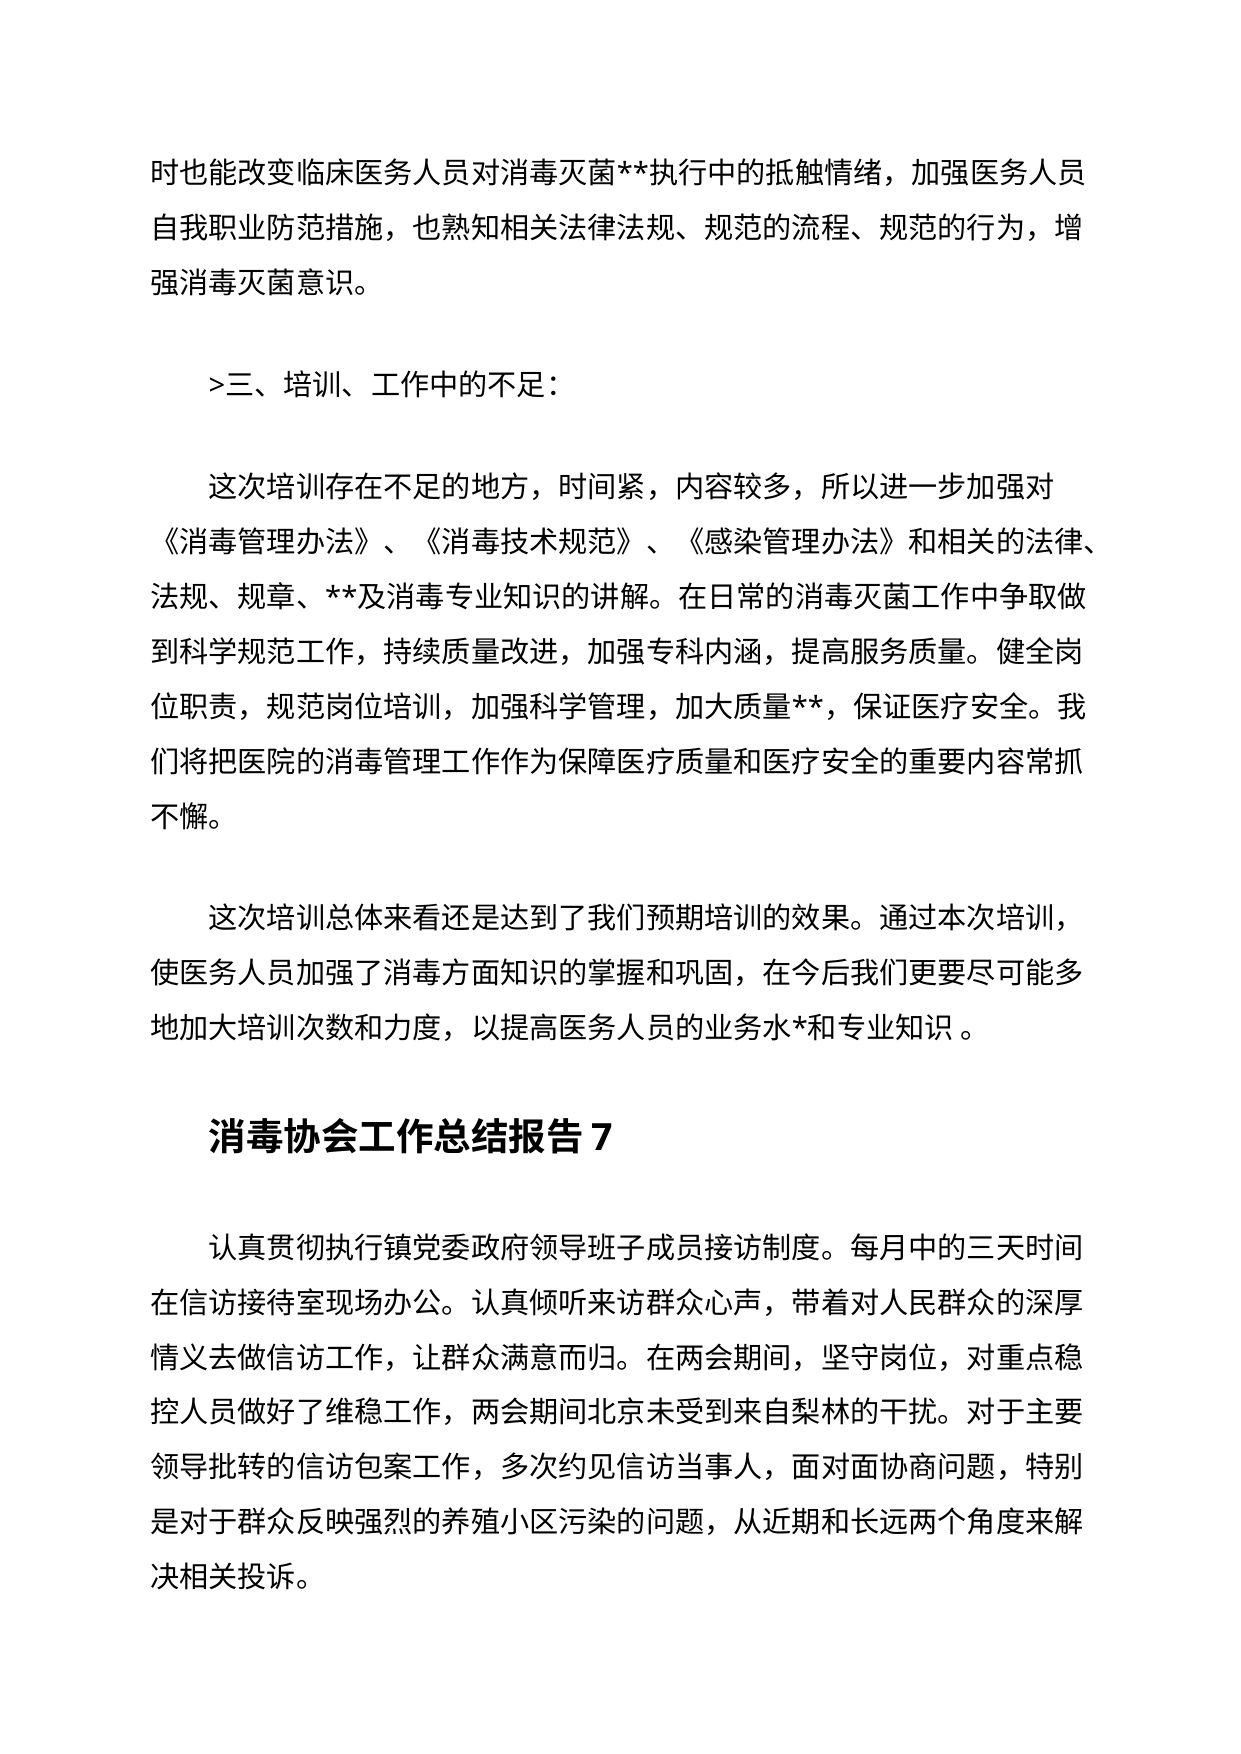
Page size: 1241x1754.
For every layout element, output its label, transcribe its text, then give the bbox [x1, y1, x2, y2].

text >三、培训、工作中的不足： [150, 362, 1090, 404]
text 这次培训存在不足的地方，时间紧，内容较多，所以进一步加强对《消毒管理办法》、《消毒技术规范》、《感染管理办法》和相关的法律、法规、规章、**及消毒专业知识的讲解。在日常的消毒灭菌工作中争取做到科学规范工作，持续质量改进，加强专科内涵，提高服务质量。健全岗位职责，规范岗位培训，加强科学管理，加大质量**，保证医疗安全。我们将把医院的消毒管理工作作为保障医疗质量和医疗安全的重要内容常抓不懈。 [150, 464, 1090, 836]
text 消毒协会工作总结报告7 [150, 1107, 1090, 1161]
text 这次培训总体来看还是达到了我们预期培训的效果。通过本次培训，使医务人员加强了消毒方面知识的掌握和巩固，在今后我们更要尽可能多地加大培训次数和力度，以提高医务人员的业务水*和专业知识 。 [150, 895, 1090, 1047]
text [150, 150, 1090, 302]
text 认真贯彻执行镇党委政府领导班子成员接访制度。每月中的三天时间在信访接待室现场办公。认真倾听来访群众心声，带着对人民群众的深厚情义去做信访工作，让群众满意而归。在两会期间，坚守岗位，对重点稳控人员做好了维稳工作，两会期间北京未受到来自梨林的干扰。对于主要领导批转的信访包案工作，多次约见信访当事人，面对面协商问题，特别是对于群众反映强烈的养殖小区污染的问题，从近期和长远两个角度来解决相关投诉。 [150, 1224, 1090, 1596]
